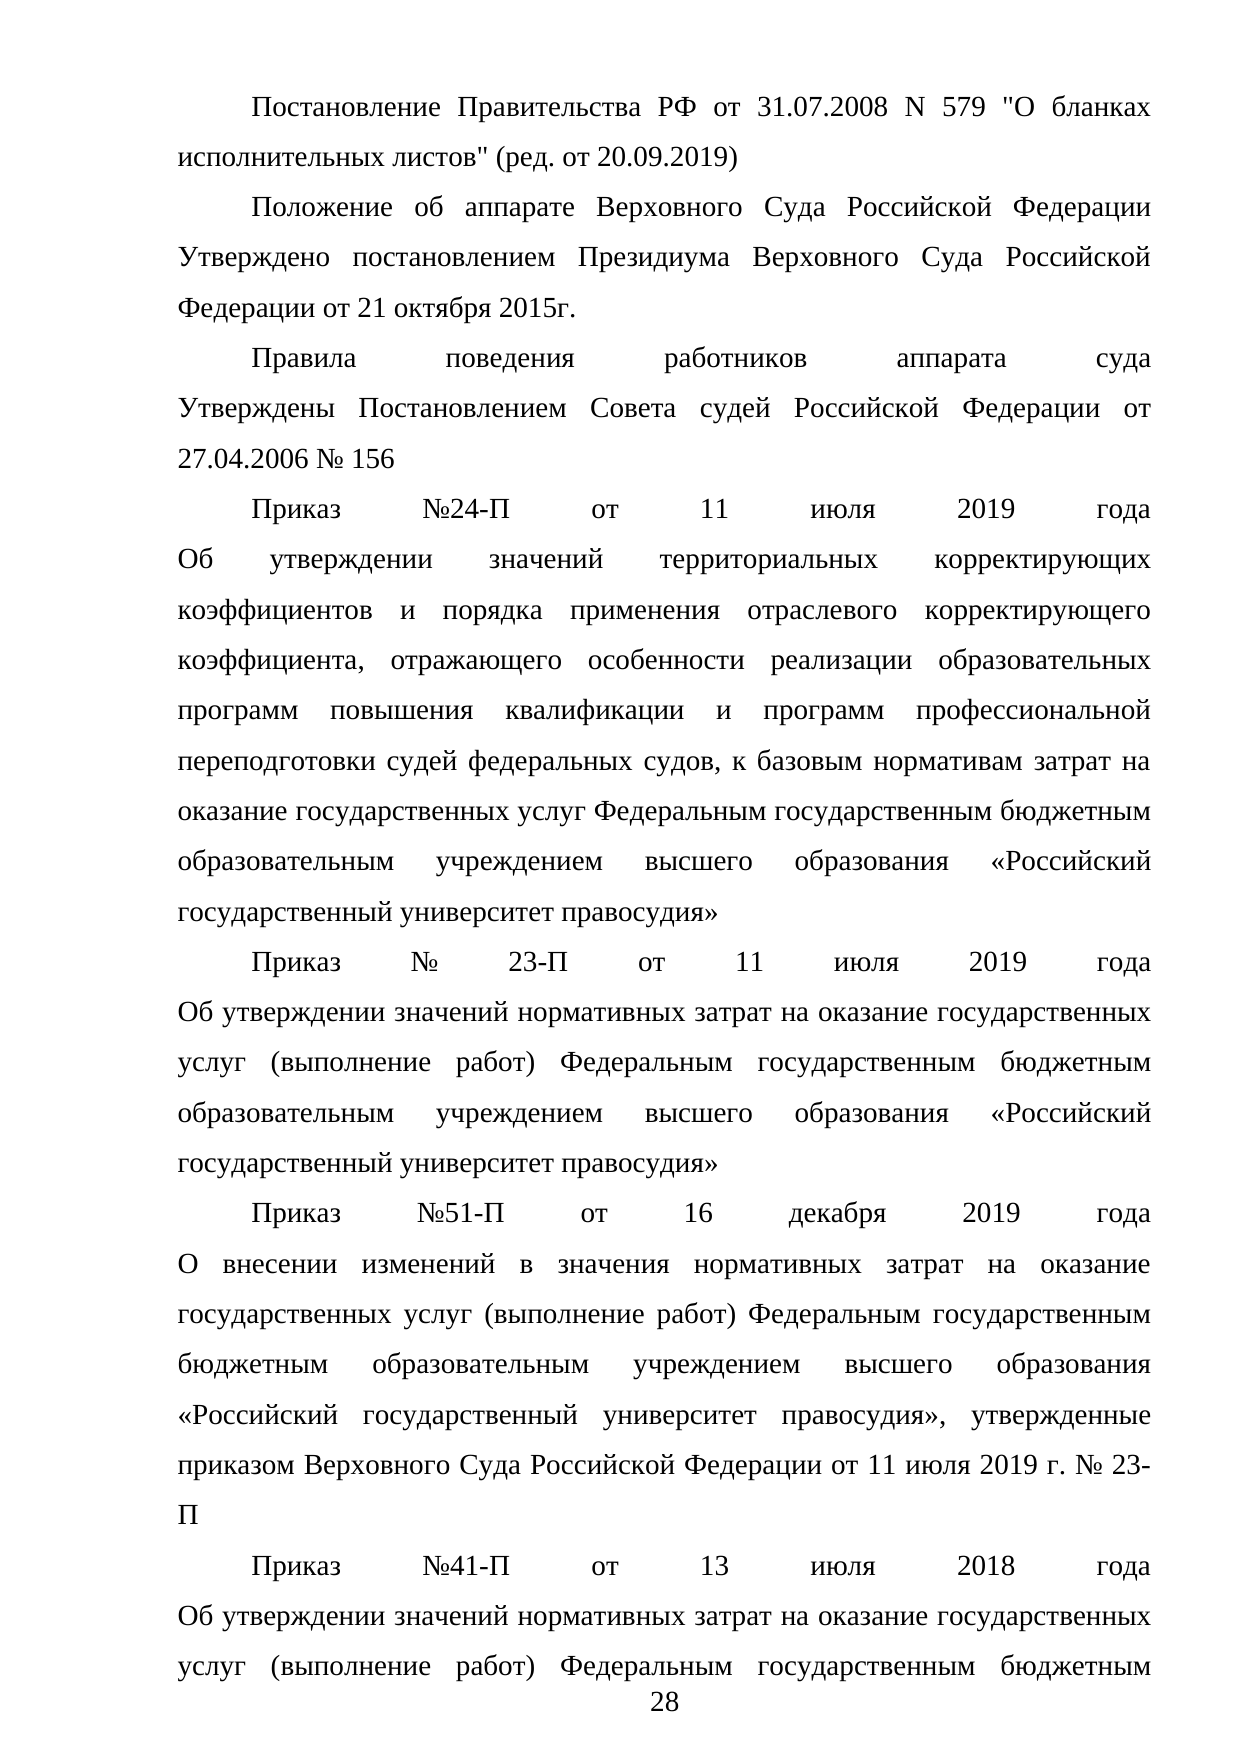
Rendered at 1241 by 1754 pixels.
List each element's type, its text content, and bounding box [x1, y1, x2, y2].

text Положение об аппарате Верховного Суда Российской Федерации Утверждено постановлением Президиума Верховного Суда Российской Федерации от 21 октября 2015г. [177, 189, 1152, 323]
text Правила поведения работников аппарата суда Утверждены Постановлением Совета судей Российской Федерации от 27.04.2006 № 156 [177, 340, 1152, 474]
text Приказ №24-П от 11 июля 2019 года Об утверждении значений территориальных корректирующих коэффициентов и порядка применения отраслевого корректирующего коэффициента, отражающего особенности реализации образовательных программ повышения квалификации и программ профессиональной переподготовки судей федеральных судов, к базовым нормативам затрат на оказание государственных услуг Федеральным государственным бюджетным образовательным учреждением высшего образования «Российский государственный университет правосудия» [177, 491, 1152, 927]
text Приказ № 23-П от 11 июля 2019 года Об утверждении значений нормативных затрат на оказание государственных услуг (выполнение работ) Федеральным государственным бюджетным образовательным учреждением высшего образования «Российский государственный университет правосудия» [177, 944, 1152, 1179]
text Постановление Правительства РФ от 31.07.2008 N 579 "О бланках исполнительных листов" (ред. от 20.09.2019) [177, 89, 1152, 172]
text Приказ №51-П от 16 декабря 2019 года О внесении изменений в значения нормативных затрат на оказание государственных услуг (выполнение работ) Федеральным государственным бюджетным образовательным учреждением высшего образования «Российский государственный университет правосудия», утвержденные приказом Верховного Суда Российской Федерации от 11 июля 2019 г. № 23-П [177, 1196, 1152, 1531]
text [177, 1548, 1152, 1682]
